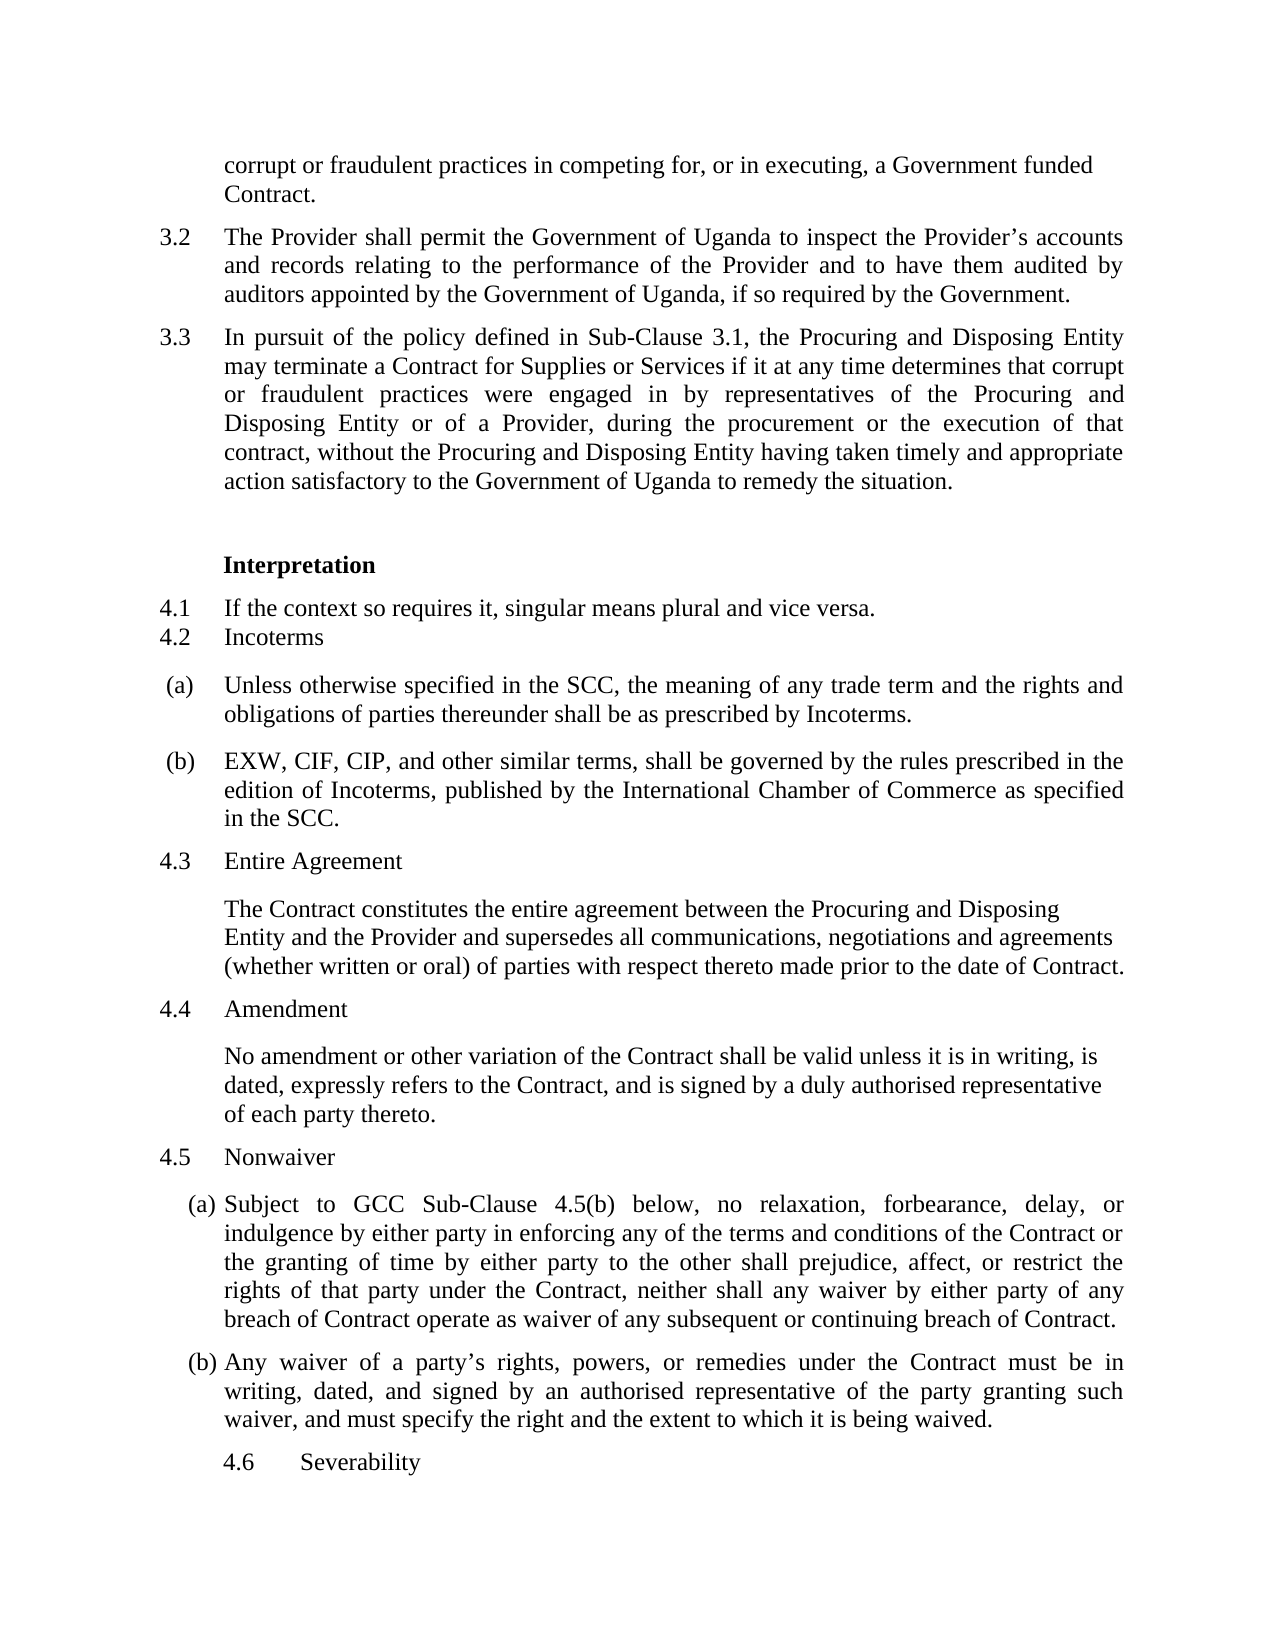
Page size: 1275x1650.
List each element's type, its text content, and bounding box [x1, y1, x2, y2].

list In pursuit of the policy defined in Sub-Clause 3.1, the Procuring and Disposing Entity may terminate a Contract for Supplies or Services if it at any time determines that corrupt or fraudulent practices were engaged in by representatives of the Procuring and Disposing Entity or of a Provider, during the procurement or the execution of that contract, without the Procuring and Disposing Entity having taken timely and appropriate action satisfactory to the Government of Uganda to remedy the situation. [159, 322, 1125, 494]
text Interpretation [223, 550, 1127, 579]
list Any waiver of a party’s rights, powers, or remedies under the Contract must be in writing, dated, and signed by an authorised representative of the party granting such waiver, and must specify the right and the extent to which it is being waived. [188, 1347, 1125, 1433]
list The Provider shall permit the Government of Uganda to inspect the Provider’s accounts and records relating to the performance of the Provider and to have them audited by auditors appointed by the Government of Uganda, if so required by the Government. [159, 222, 1125, 308]
list EXW, CIF, CIP, and other similar terms, shall be governed by the rules prescribed in the edition of Incoterms, published by the International Chamber of Commerce as specified in the SCC. [166, 746, 1125, 832]
list Subject to GCC Sub-Clause 4.5(b) below, no relaxation, forbearance, delay, or indulgence by either party in enforcing any of the terms and conditions of the Contract or the granting of time by either party to the other shall prejudice, affect, or restrict the rights of that party under the Contract, neither shall any waiver by either party of any breach of Contract operate as waiver of any subsequent or continuing breach of Contract. [188, 1189, 1125, 1333]
list Unless otherwise specified in the SCC, the meaning of any trade term and the rights and obligations of parties thereunder shall be as prescribed by Incoterms. [166, 670, 1125, 727]
list Entire Agreement [159, 846, 1125, 875]
list Incoterms [159, 622, 1125, 651]
list If the context so requires it, singular means plural and vice versa. [159, 593, 1125, 622]
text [165, 150, 1125, 207]
text The Contract constitutes the entire agreement between the Procuring and Disposing Entity and the Provider and supersedes all communications, negotiations and agreements (whether written or oral) of parties with respect thereto made prior to the date of Contract. [224, 894, 1125, 980]
text 4.6 Severability [223, 1447, 1125, 1476]
list Amendment [159, 994, 1125, 1023]
text No amendment or other variation of the Contract shall be valid unless it is in writing, is dated, expressly refers to the Contract, and is signed by a duly authorised representative of each party thereto. [224, 1041, 1125, 1128]
list Nonwaiver [159, 1142, 1125, 1171]
